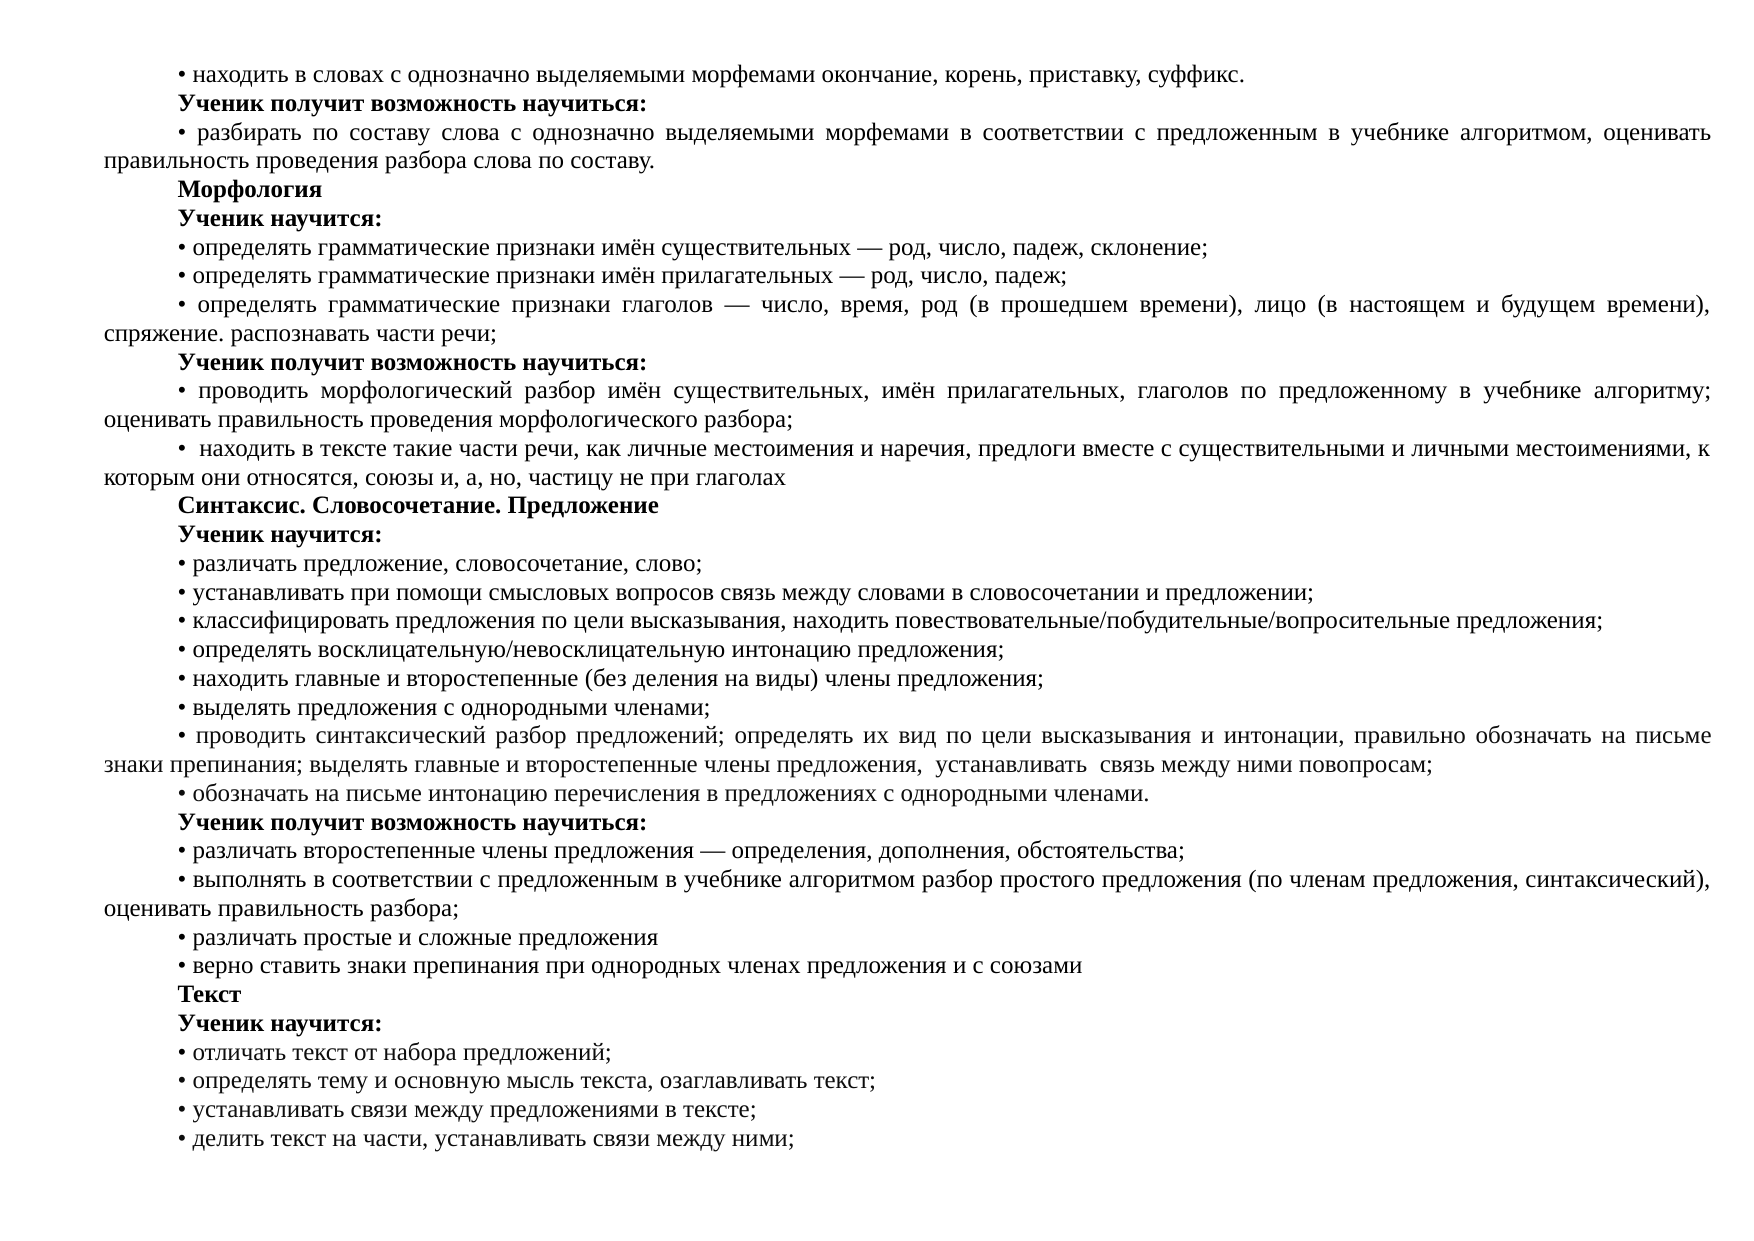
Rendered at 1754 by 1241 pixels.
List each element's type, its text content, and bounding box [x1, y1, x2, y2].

text • различать второстепенные члены предложения — определения, дополнения, обстоятельства; [103, 835, 1713, 864]
text • определять грамматические признаки глаголов — число, время, род (в прошедшем времени), лицо (в настоящем и будущем времени), спряжение. распознавать части речи; [103, 289, 1713, 347]
text • находить в тексте такие части речи, как личные местоимения и наречия, предлоги вместе с существительными и личными местоимениями, к которым они относятся, союзы и, а, но, частицу не при глаголах [103, 433, 1713, 490]
text • отличать текст от набора предложений; [103, 1037, 1713, 1065]
text • проводить синтаксический разбор предложений; определять их вид по цели высказывания и интонации, правильно обозначать на письме знаки препинания; выделять главные и второстепенные члены предложения, устанавливать связь между ними повопросам; [103, 720, 1713, 778]
text Ученик научится: [103, 519, 1713, 548]
text Ученик получит возможность научиться: [103, 347, 1713, 375]
text • определять тему и основную мысль текста, озаглавливать текст; [103, 1065, 1713, 1094]
text Ученик получит возможность научиться: [103, 807, 1713, 835]
text Синтаксис. Словосочетание. Предложение [103, 490, 1713, 519]
text • определять грамматические признаки имён прилагательных — род, число, падеж; [103, 260, 1713, 289]
text • выделять предложения с однородными членами; [103, 692, 1713, 720]
text Текст [103, 979, 1713, 1008]
text • устанавливать связи между предложениями в тексте; [103, 1094, 1713, 1123]
text • устанавливать при помощи смысловых вопросов связь между словами в словосочетании и предложении; [103, 577, 1713, 605]
text • выполнять в соответствии с предложенным в учебнике алгоритмом разбор простого предложения (по членам предложения, синтаксический), оценивать правильность разбора; [103, 864, 1713, 922]
text • делить текст на части, устанавливать связи между ними; [103, 1123, 1713, 1152]
text Ученик научится: [103, 1008, 1713, 1037]
text • верно ставить знаки препинания при однородных членах предложения и с союзами [103, 950, 1713, 979]
text • различать простые и сложные предложения [103, 922, 1713, 950]
text • определять грамматические признаки имён существительных — род, число, падеж, склонение; [103, 232, 1713, 260]
text • различать предложение, словосочетание, слово; [103, 548, 1713, 577]
text • разбирать по составу слова с однозначно выделяемыми морфемами в соответствии с предложенным в учебнике алгоритмом, оценивать правильность проведения разбора слова по составу. [103, 117, 1713, 174]
text • определять восклицательную/невосклицательную интонацию предложения; [103, 634, 1713, 663]
text Ученик научится: [103, 203, 1713, 232]
text • обозначать на письме интонацию перечисления в предложениях с однородными членами. [103, 778, 1713, 807]
text • проводить морфологический разбор имён существительных, имён прилагательных, глаголов по предложенному в учебнике алгоритму; оценивать правильность проведения морфологического разбора; [103, 375, 1713, 433]
text • находить в словах с однозначно выделяемыми морфемами окончание, корень, приставку, суффикс. [103, 59, 1713, 88]
text • находить главные и второстепенные (без деления на виды) члены предложения; [103, 663, 1713, 692]
text Ученик получит возможность научиться: [103, 88, 1713, 117]
text Морфология [103, 174, 1713, 203]
text • классифицировать предложения по цели высказывания, находить повествовательные/побудительные/вопросительные предложения; [103, 605, 1713, 634]
